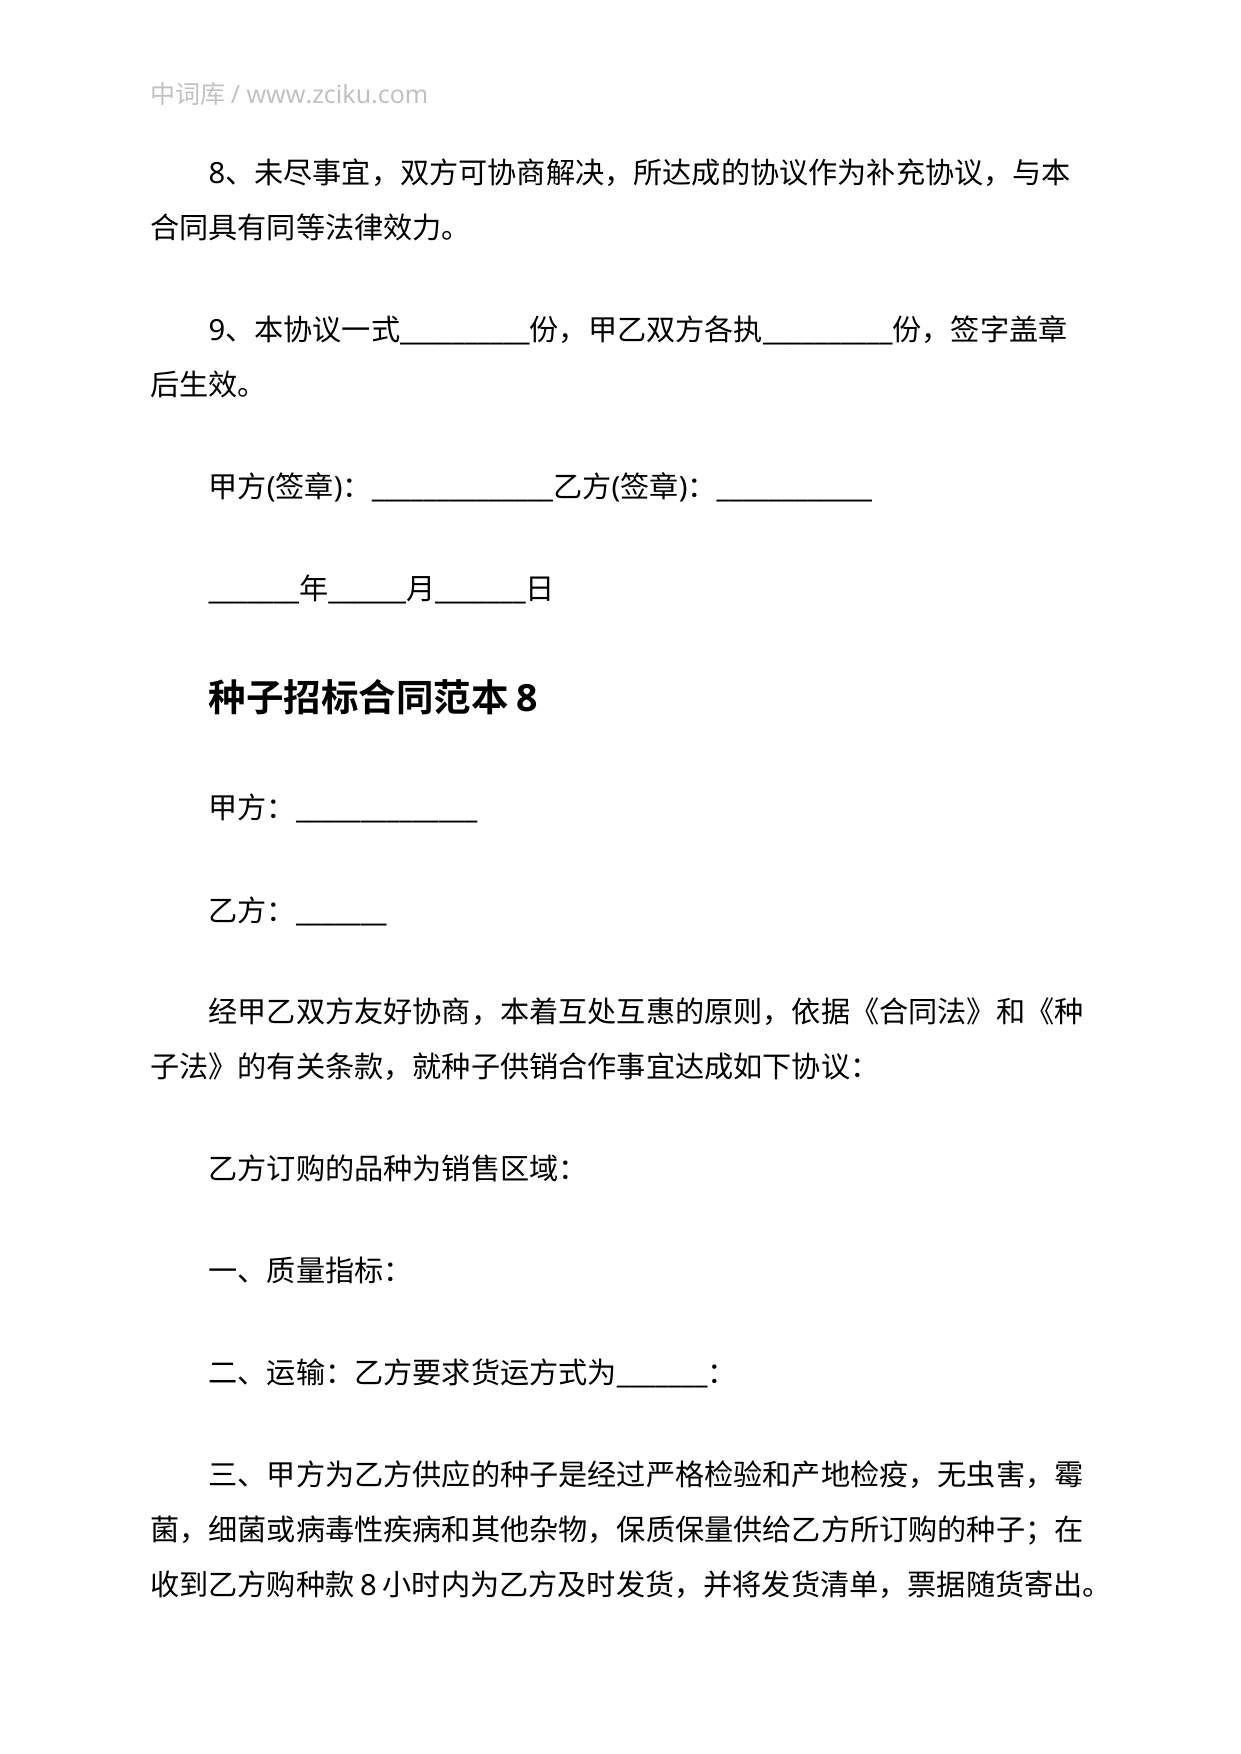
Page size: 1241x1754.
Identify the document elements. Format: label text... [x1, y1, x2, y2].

text 乙方订购的品种为销售区域： [150, 1146, 1090, 1188]
text 甲方：______________ [150, 785, 1090, 827]
text 8、未尽事宜，双方可协商解决，所达成的协议作为补充协议，与本合同具有同等法律效力。 [150, 150, 1090, 247]
text 三、甲方为乙方供应的种子是经过严格检验和产地检疫，无虫害，霉菌，细菌或病毒性疾病和其他杂物，保质保量供给乙方所订购的种子；在收到乙方购种款8小时内为乙方及时发货，并将发货清单，票据随货寄出。 [150, 1451, 1090, 1603]
text _______年______月_______日 [150, 566, 1090, 608]
text 9、本协议一式__________份，甲乙双方各执__________份，签字盖章后生效。 [150, 307, 1090, 404]
text 一、质量指标： [150, 1247, 1090, 1290]
text 甲方(签章)：______________乙方(签章)：____________ [150, 463, 1090, 506]
text 经甲乙双方友好协商，本着互处互惠的原则，依据《合同法》和《种子法》的有关条款，就种子供销合作事宜达成如下协议： [150, 989, 1090, 1086]
text 种子招标合同范本8 [150, 667, 1090, 722]
text 乙方：_______ [150, 887, 1090, 929]
text 二、运输：乙方要求货运方式为_______： [150, 1349, 1090, 1392]
